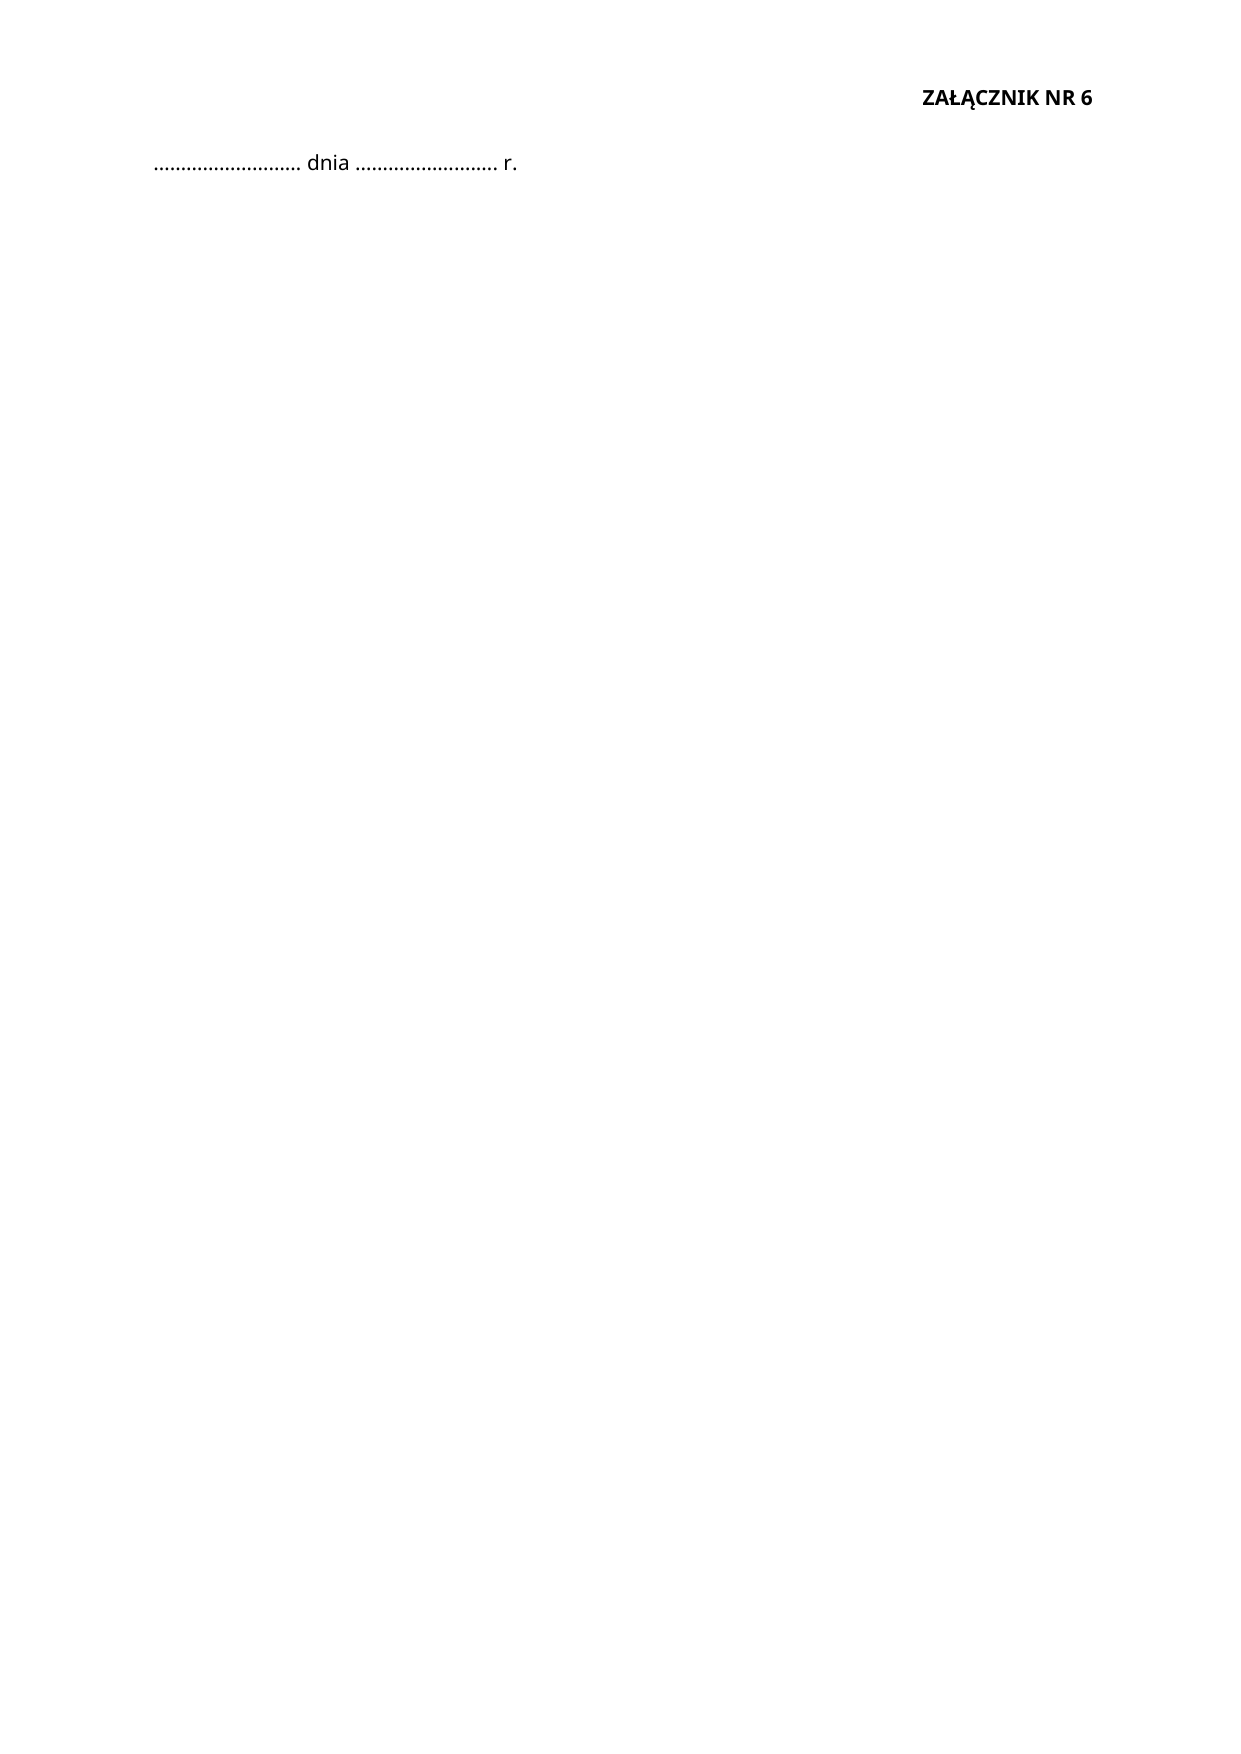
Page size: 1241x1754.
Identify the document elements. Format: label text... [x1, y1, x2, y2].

text ……………………… dnia ………………….…. r. [148, 148, 1093, 176]
